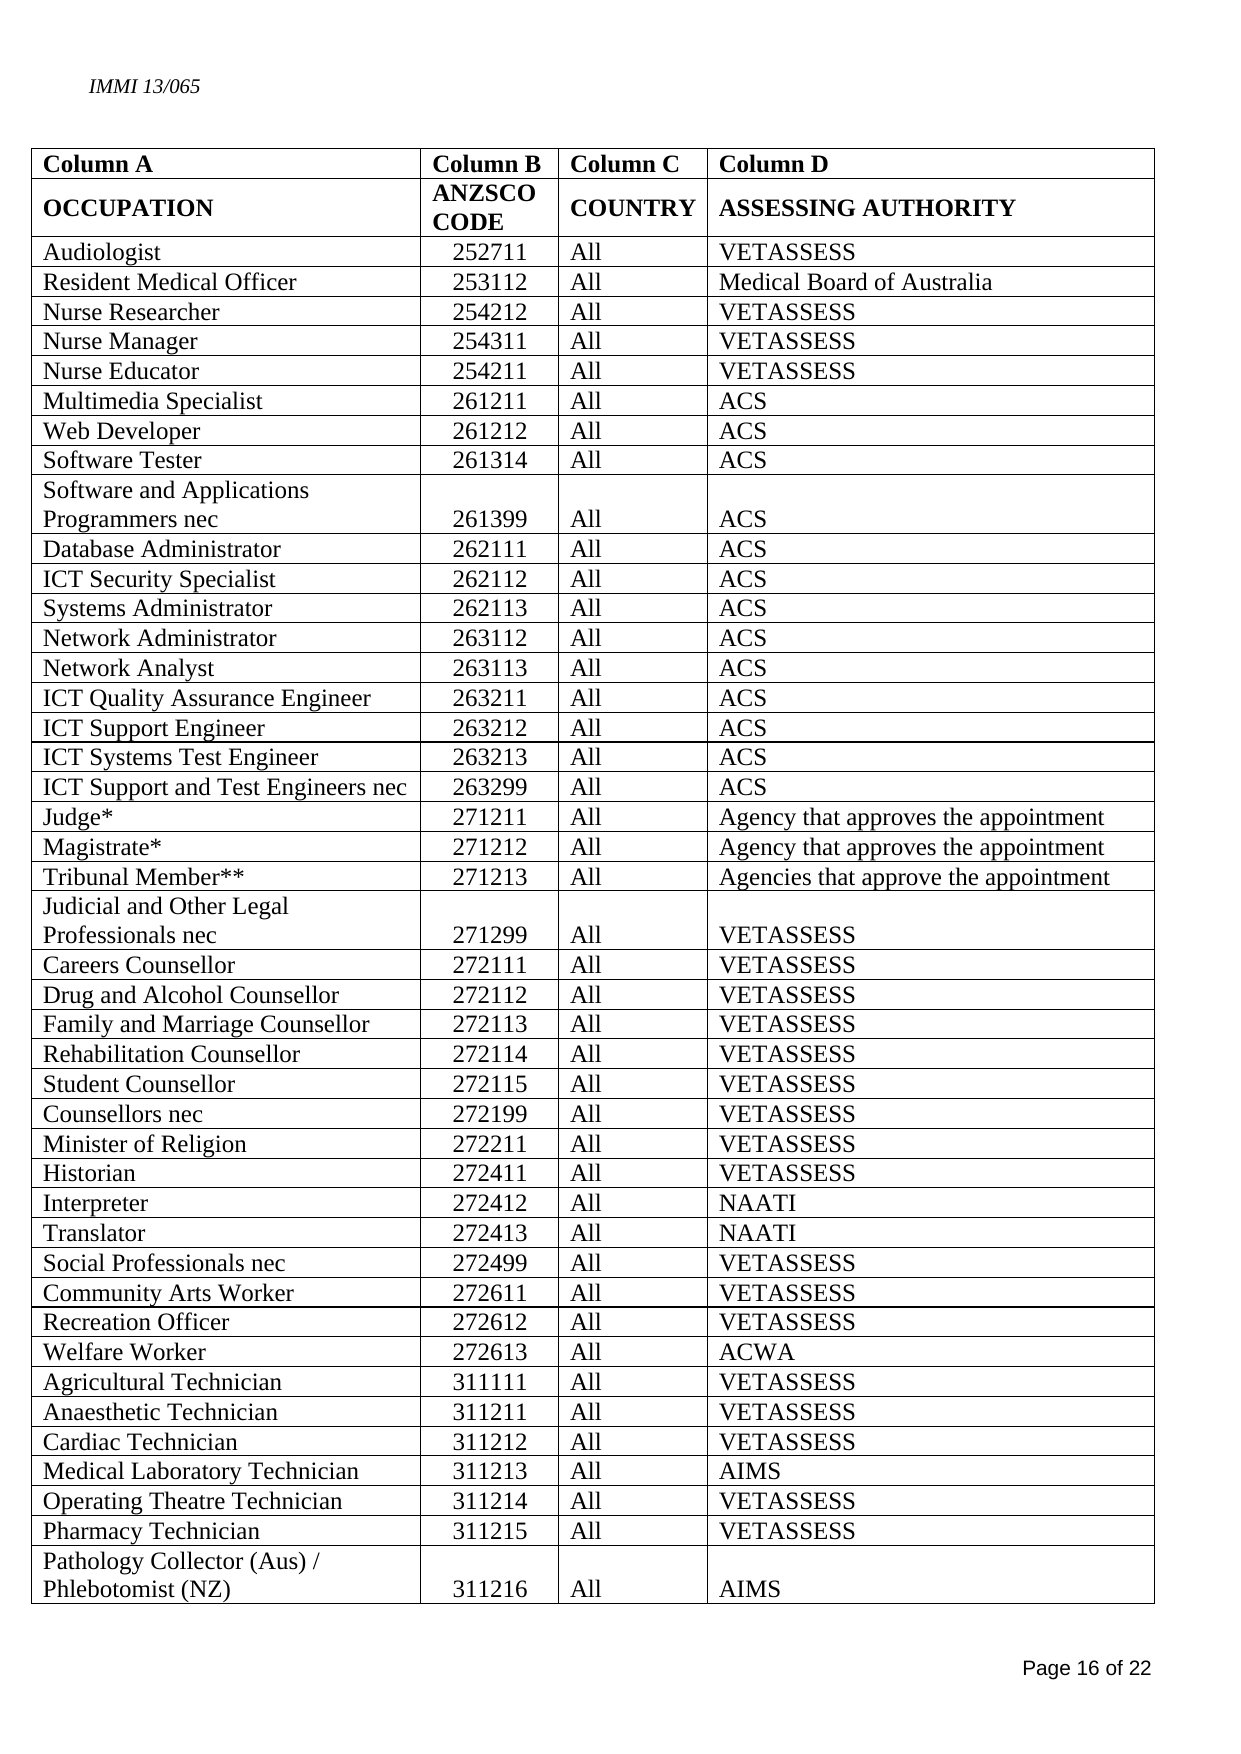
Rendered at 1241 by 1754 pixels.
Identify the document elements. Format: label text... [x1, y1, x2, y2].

table_cell All [559, 356, 707, 385]
table_cell ACS [708, 416, 1154, 444]
table_cell VETASSESS [708, 1367, 1154, 1396]
table_cell 263113 [421, 653, 558, 682]
table_cell VETASSESS [708, 1010, 1154, 1038]
table_cell Agency that approves the appointment [708, 802, 1154, 831]
table_cell 272413 [421, 1218, 558, 1247]
table_cell Judicial and Other Legal Professionals nec [32, 891, 420, 949]
table_cell VETASSESS [708, 297, 1154, 325]
table_cell Magistrate* [32, 832, 420, 861]
table_cell ICT Systems Test Engineer [32, 743, 420, 771]
table_cell 272111 [421, 950, 558, 979]
table_cell NAATI [708, 1188, 1154, 1217]
table_cell ACS [708, 713, 1154, 741]
table_cell Welfare Worker [32, 1337, 420, 1366]
table_cell 272115 [421, 1069, 558, 1098]
table_cell Network Analyst [32, 653, 420, 682]
table_cell Minister of Religion [32, 1129, 420, 1157]
table_cell 272112 [421, 980, 558, 1008]
table_cell ANZSCO CODE [421, 179, 558, 236]
table_cell All [559, 683, 707, 712]
table_cell AIMS [708, 1546, 1154, 1603]
table_cell 263213 [421, 743, 558, 771]
table_cell Judge* [32, 802, 420, 831]
table_cell Web Developer [32, 416, 420, 444]
table_cell AIMS [708, 1456, 1154, 1485]
table_cell OCCUPATION [32, 179, 420, 236]
table_cell All [559, 1010, 707, 1038]
table_cell All [559, 980, 707, 1008]
table_cell Agency that approves the appointment [708, 832, 1154, 861]
table_cell ICT Security Specialist [32, 564, 420, 592]
table_cell Anaesthetic Technician [32, 1397, 420, 1426]
table_cell 272199 [421, 1099, 558, 1128]
table_cell ICT Support and Test Engineers nec [32, 772, 420, 801]
table_cell Recreation Officer [32, 1308, 420, 1336]
table_cell VETASSESS [708, 1516, 1154, 1545]
table_cell Historian [32, 1159, 420, 1187]
table_cell Interpreter [32, 1188, 420, 1217]
table_cell All [559, 772, 707, 801]
table_cell 272114 [421, 1039, 558, 1068]
table_cell All [559, 1546, 707, 1603]
table_cell 272211 [421, 1129, 558, 1157]
table_cell 272113 [421, 1010, 558, 1038]
table_cell Translator [32, 1218, 420, 1247]
table_cell All [559, 1308, 707, 1336]
table_cell VETASSESS [708, 980, 1154, 1008]
table_cell All [559, 1069, 707, 1098]
table_cell 272613 [421, 1337, 558, 1366]
table_cell 254212 [421, 297, 558, 325]
table_cell 272611 [421, 1278, 558, 1306]
table_header Column B [421, 149, 558, 177]
table_cell ACS [708, 683, 1154, 712]
table_cell All [559, 1516, 707, 1545]
table_cell All [559, 713, 707, 741]
table_cell Agricultural Technician [32, 1367, 420, 1396]
table_cell All [559, 1129, 707, 1157]
table_cell All [559, 1456, 707, 1485]
table_cell All [559, 564, 707, 592]
table_cell 263211 [421, 683, 558, 712]
table_cell All [559, 1427, 707, 1455]
table_cell VETASSESS [708, 1278, 1154, 1306]
table_cell VETASSESS [708, 1069, 1154, 1098]
table_cell 262112 [421, 564, 558, 592]
table_cell VETASSESS [708, 950, 1154, 979]
table_cell All [559, 297, 707, 325]
table_cell All [559, 1486, 707, 1515]
table_cell VETASSESS [708, 1486, 1154, 1515]
table_cell NAATI [708, 1218, 1154, 1247]
table_cell VETASSESS [708, 1397, 1154, 1426]
table_cell 271213 [421, 862, 558, 890]
table_cell All [559, 802, 707, 831]
table_cell Software and Applications Programmers nec [32, 475, 420, 533]
table_cell Rehabilitation Counsellor [32, 1039, 420, 1068]
table_cell 271212 [421, 832, 558, 861]
table_cell 252711 [421, 237, 558, 266]
table_cell VETASSESS [708, 326, 1154, 355]
table_cell Database Administrator [32, 534, 420, 563]
table_cell All [559, 623, 707, 652]
table_cell 272612 [421, 1308, 558, 1336]
table_cell 254211 [421, 356, 558, 385]
table_cell All [559, 534, 707, 563]
table_cell 261399 [421, 475, 558, 533]
table_cell All [559, 1367, 707, 1396]
table_cell All [559, 1099, 707, 1128]
table_cell All [559, 950, 707, 979]
table_cell 271211 [421, 802, 558, 831]
table_cell All [559, 475, 707, 533]
table_cell ACS [708, 594, 1154, 622]
table_cell 311213 [421, 1456, 558, 1485]
table_cell Agencies that approve the appointment [708, 862, 1154, 890]
table_cell Medical Board of Australia [708, 267, 1154, 296]
table_cell All [559, 1188, 707, 1217]
table_cell All [559, 386, 707, 415]
table_cell VETASSESS [708, 1099, 1154, 1128]
table_cell VETASSESS [708, 1248, 1154, 1277]
table_header Column C [559, 149, 707, 177]
table_cell ACS [708, 475, 1154, 533]
table_cell VETASSESS [708, 1159, 1154, 1187]
table_cell ACS [708, 623, 1154, 652]
table_cell All [559, 1218, 707, 1247]
table_cell 272411 [421, 1159, 558, 1187]
table_cell Nurse Manager [32, 326, 420, 355]
table_cell VETASSESS [708, 237, 1154, 266]
table_cell Systems Administrator [32, 594, 420, 622]
table_cell All [559, 1278, 707, 1306]
table_cell All [559, 1159, 707, 1187]
table_cell 272499 [421, 1248, 558, 1277]
table_cell ICT Quality Assurance Engineer [32, 683, 420, 712]
table_header Column A [32, 149, 420, 177]
table_cell Social Professionals nec [32, 1248, 420, 1277]
table_cell Counsellors nec [32, 1099, 420, 1128]
table_cell ACS [708, 534, 1154, 563]
table_cell VETASSESS [708, 1129, 1154, 1157]
table_cell All [559, 1337, 707, 1366]
table_cell Careers Counsellor [32, 950, 420, 979]
table_cell Student Counsellor [32, 1069, 420, 1098]
table_cell 263212 [421, 713, 558, 741]
table_cell 262113 [421, 594, 558, 622]
table_cell 263112 [421, 623, 558, 652]
table_cell Software Tester [32, 446, 420, 474]
table_cell All [559, 862, 707, 890]
table_cell All [559, 743, 707, 771]
table_cell ICT Support Engineer [32, 713, 420, 741]
table_cell ACS [708, 743, 1154, 771]
table_cell Family and Marriage Counsellor [32, 1010, 420, 1038]
table_cell 261211 [421, 386, 558, 415]
table_cell 253112 [421, 267, 558, 296]
table_cell All [559, 416, 707, 444]
table_cell Resident Medical Officer [32, 267, 420, 296]
table_cell All [559, 891, 707, 949]
table_cell ASSESSING AUTHORITY [708, 179, 1154, 236]
table_cell 311216 [421, 1546, 558, 1603]
table_cell ACS [708, 564, 1154, 592]
table_cell Nurse Educator [32, 356, 420, 385]
table_cell All [559, 594, 707, 622]
table_cell 261314 [421, 446, 558, 474]
table_cell Community Arts Worker [32, 1278, 420, 1306]
table_cell Operating Theatre Technician [32, 1486, 420, 1515]
table_cell 311211 [421, 1397, 558, 1426]
table_cell 254311 [421, 326, 558, 355]
table_cell All [559, 267, 707, 296]
table_cell ACWA [708, 1337, 1154, 1366]
table_cell Nurse Researcher [32, 297, 420, 325]
table_cell 261212 [421, 416, 558, 444]
table_cell All [559, 326, 707, 355]
table_cell All [559, 1039, 707, 1068]
table_cell Pathology Collector (Aus) / Phlebotomist (NZ) [32, 1546, 420, 1603]
table_cell ACS [708, 386, 1154, 415]
table_cell Network Administrator [32, 623, 420, 652]
table_cell All [559, 237, 707, 266]
table_cell All [559, 832, 707, 861]
table_cell 263299 [421, 772, 558, 801]
table_cell 311212 [421, 1427, 558, 1455]
table_cell VETASSESS [708, 891, 1154, 949]
table_header Column D [708, 149, 1154, 177]
table_cell 311215 [421, 1516, 558, 1545]
table_cell Audiologist [32, 237, 420, 266]
table_cell COUNTRY [559, 179, 707, 236]
table_cell Medical Laboratory Technician [32, 1456, 420, 1485]
table_cell 272412 [421, 1188, 558, 1217]
table_cell VETASSESS [708, 356, 1154, 385]
table_cell ACS [708, 446, 1154, 474]
table_cell VETASSESS [708, 1427, 1154, 1455]
table_cell VETASSESS [708, 1039, 1154, 1068]
table_cell 262111 [421, 534, 558, 563]
table_cell Cardiac Technician [32, 1427, 420, 1455]
table_cell Multimedia Specialist [32, 386, 420, 415]
table_cell All [559, 1397, 707, 1426]
table_cell All [559, 653, 707, 682]
table_cell VETASSESS [708, 1308, 1154, 1336]
table_cell 271299 [421, 891, 558, 949]
table_cell 311214 [421, 1486, 558, 1515]
table_cell All [559, 446, 707, 474]
table_cell All [559, 1248, 707, 1277]
table_cell Pharmacy Technician [32, 1516, 420, 1545]
table_cell ACS [708, 772, 1154, 801]
table_cell ACS [708, 653, 1154, 682]
table_cell Drug and Alcohol Counsellor [32, 980, 420, 1008]
table_cell 311111 [421, 1367, 558, 1396]
table_cell Tribunal Member** [32, 862, 420, 890]
